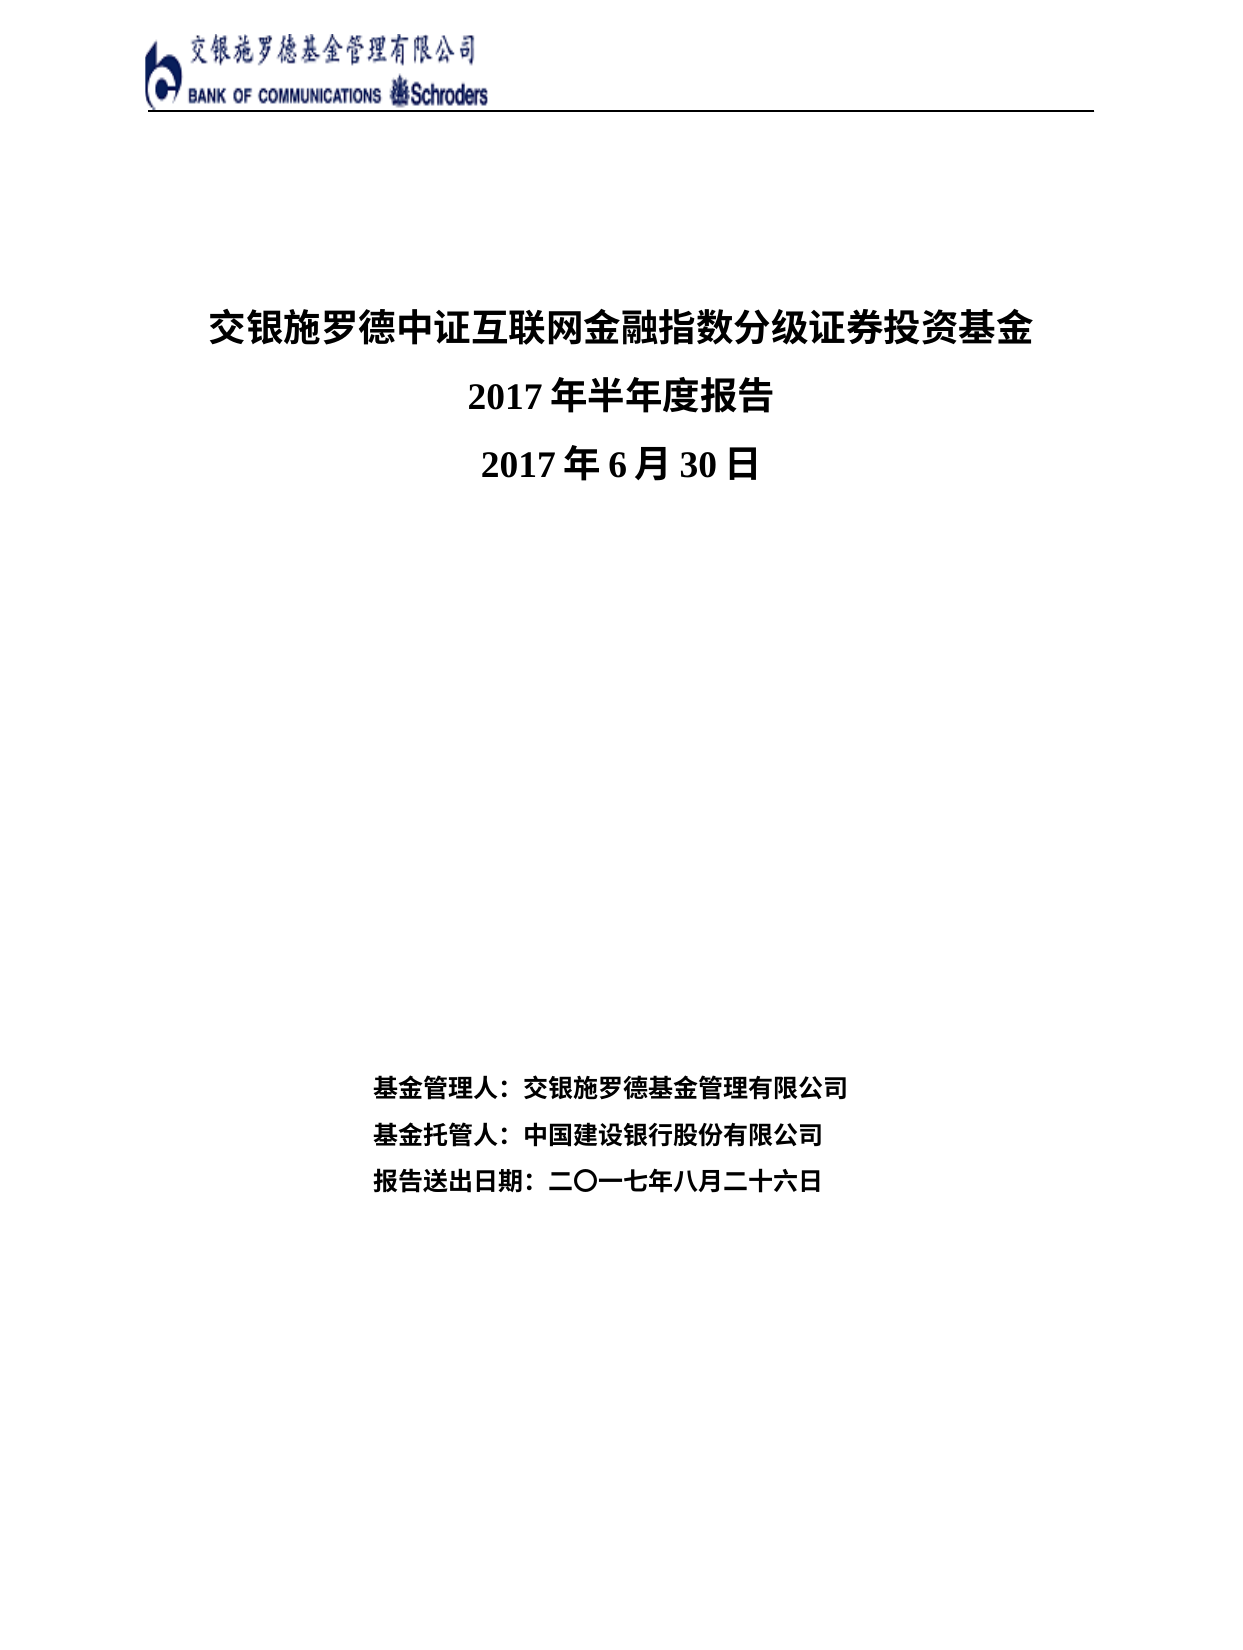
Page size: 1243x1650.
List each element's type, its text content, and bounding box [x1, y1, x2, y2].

text 2017年半年度报告 [148, 366, 1094, 420]
text 2017年6月30日 [148, 434, 1094, 488]
picture [145, 34, 488, 110]
text 基金管理人：交银施罗德基金管理有限公司 [148, 1069, 1094, 1105]
text 基金托管人：中国建设银行股份有限公司 [148, 1115, 1094, 1152]
text 交银施罗德中证互联网金融指数分级证券投资基金 [148, 297, 1094, 352]
text 报告送出日期：二〇一七年八月二十六日 [148, 1162, 1094, 1198]
